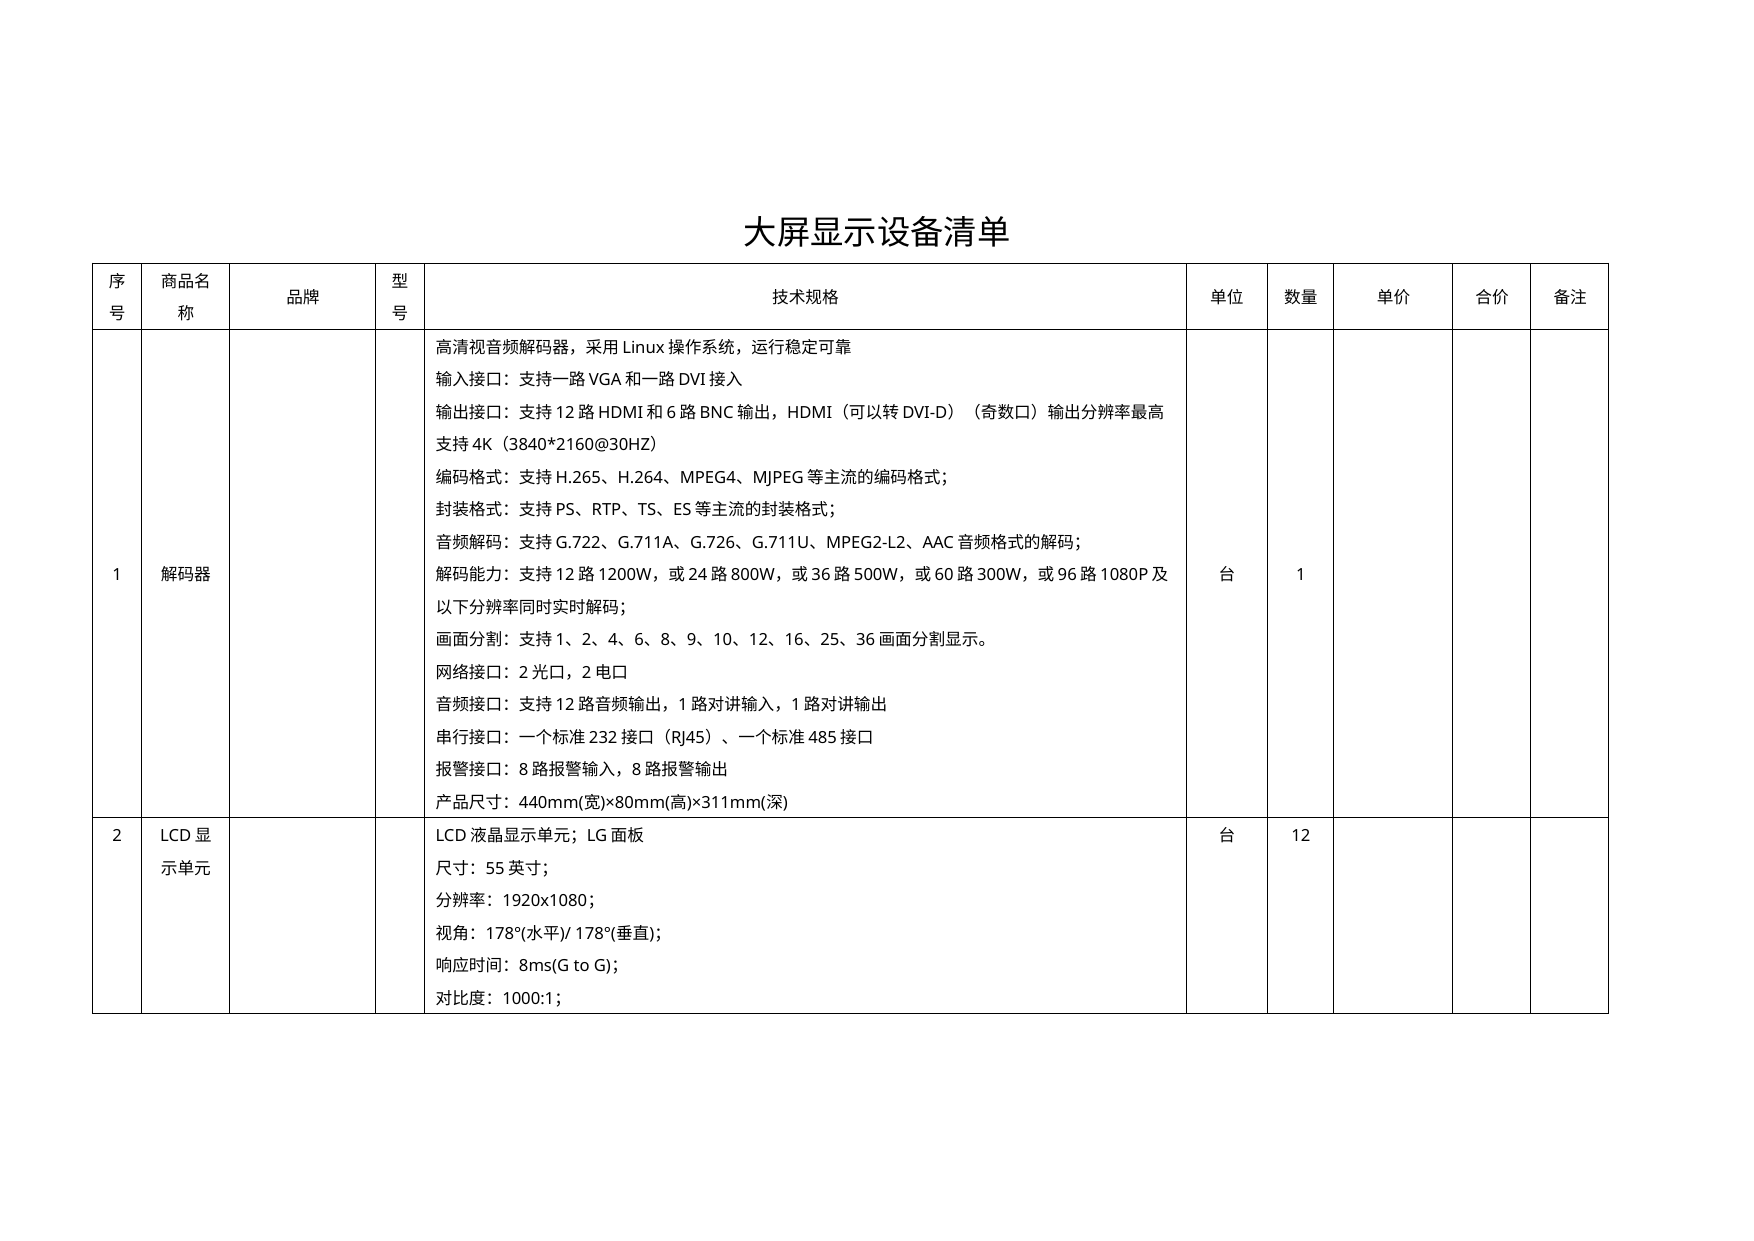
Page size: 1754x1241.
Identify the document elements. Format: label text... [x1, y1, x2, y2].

table_cell 1 [1268, 330, 1333, 817]
table_cell [1334, 330, 1452, 817]
table_cell [1334, 818, 1452, 1013]
table_header 品牌 [230, 264, 375, 329]
table_cell 12 [1268, 818, 1333, 1013]
table_cell 台 [1187, 330, 1267, 817]
table_cell 台 [1187, 818, 1267, 1013]
table_cell [1453, 818, 1530, 1013]
table_cell 2 [93, 818, 141, 1013]
table_header 型号 [376, 264, 424, 329]
table_header 商品名称 [142, 264, 229, 329]
table_cell [1531, 330, 1608, 817]
table_header 序号 [93, 264, 141, 329]
table_cell 1 [93, 330, 141, 817]
table_cell [230, 818, 375, 1013]
table_cell [1531, 818, 1608, 1013]
table_cell [376, 818, 424, 1013]
table_cell 高清视音频解码器，采用Linux操作系统，运行稳定可靠 输入接口：支持一路VGA和一路DVI接入 输出接口：支持12路HDMI和6路BNC输出，HDMI（可以转DVI-D）（奇数口）输出分辨率最高支持4K（3840*2160@30HZ） 编码格式：支持H.265、H.264、MPEG4、MJPEG等主流的编码格式； 封装格式：支持PS、RTP、TS、ES等主流的封装格式； 音频解码：支持G.722、G.711A、G.726、G.711U、MPEG2-L2、AAC音频格式的解码； 解码能力：支持12路1200W，或24路800W，或36路500W，或60路300W，或96路1080P及以下分辨率同时实时解码； 画面分割：支持1、2、4、6、8、9、10、12、16、25、36画面分割显示。 网络接口：2光口，2电口 音频接口：支持12路音频输出，1路对讲输入，1路对讲输出 串行接口：一个标准232接口（RJ45）、一个标准485接口 报警接口：8路报警输入，8路报警输出 产品尺寸：440mm(宽)×80mm(高)×311mm(深) [425, 330, 1186, 817]
table_header 备注 [1531, 264, 1608, 329]
table_cell [376, 330, 424, 817]
text 大屏显示设备清单 [150, 198, 1604, 263]
table_cell LCD显示单元 [142, 818, 229, 1013]
table_header 合价 [1453, 264, 1530, 329]
table_header 单位 [1187, 264, 1267, 329]
table_header 技术规格 [425, 264, 1186, 329]
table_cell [425, 818, 1186, 1013]
table_cell [230, 330, 375, 817]
table_cell [1453, 330, 1530, 817]
table_header 数量 [1268, 264, 1333, 329]
table_cell 解码器 [142, 330, 229, 817]
table_header 单价 [1334, 264, 1452, 329]
